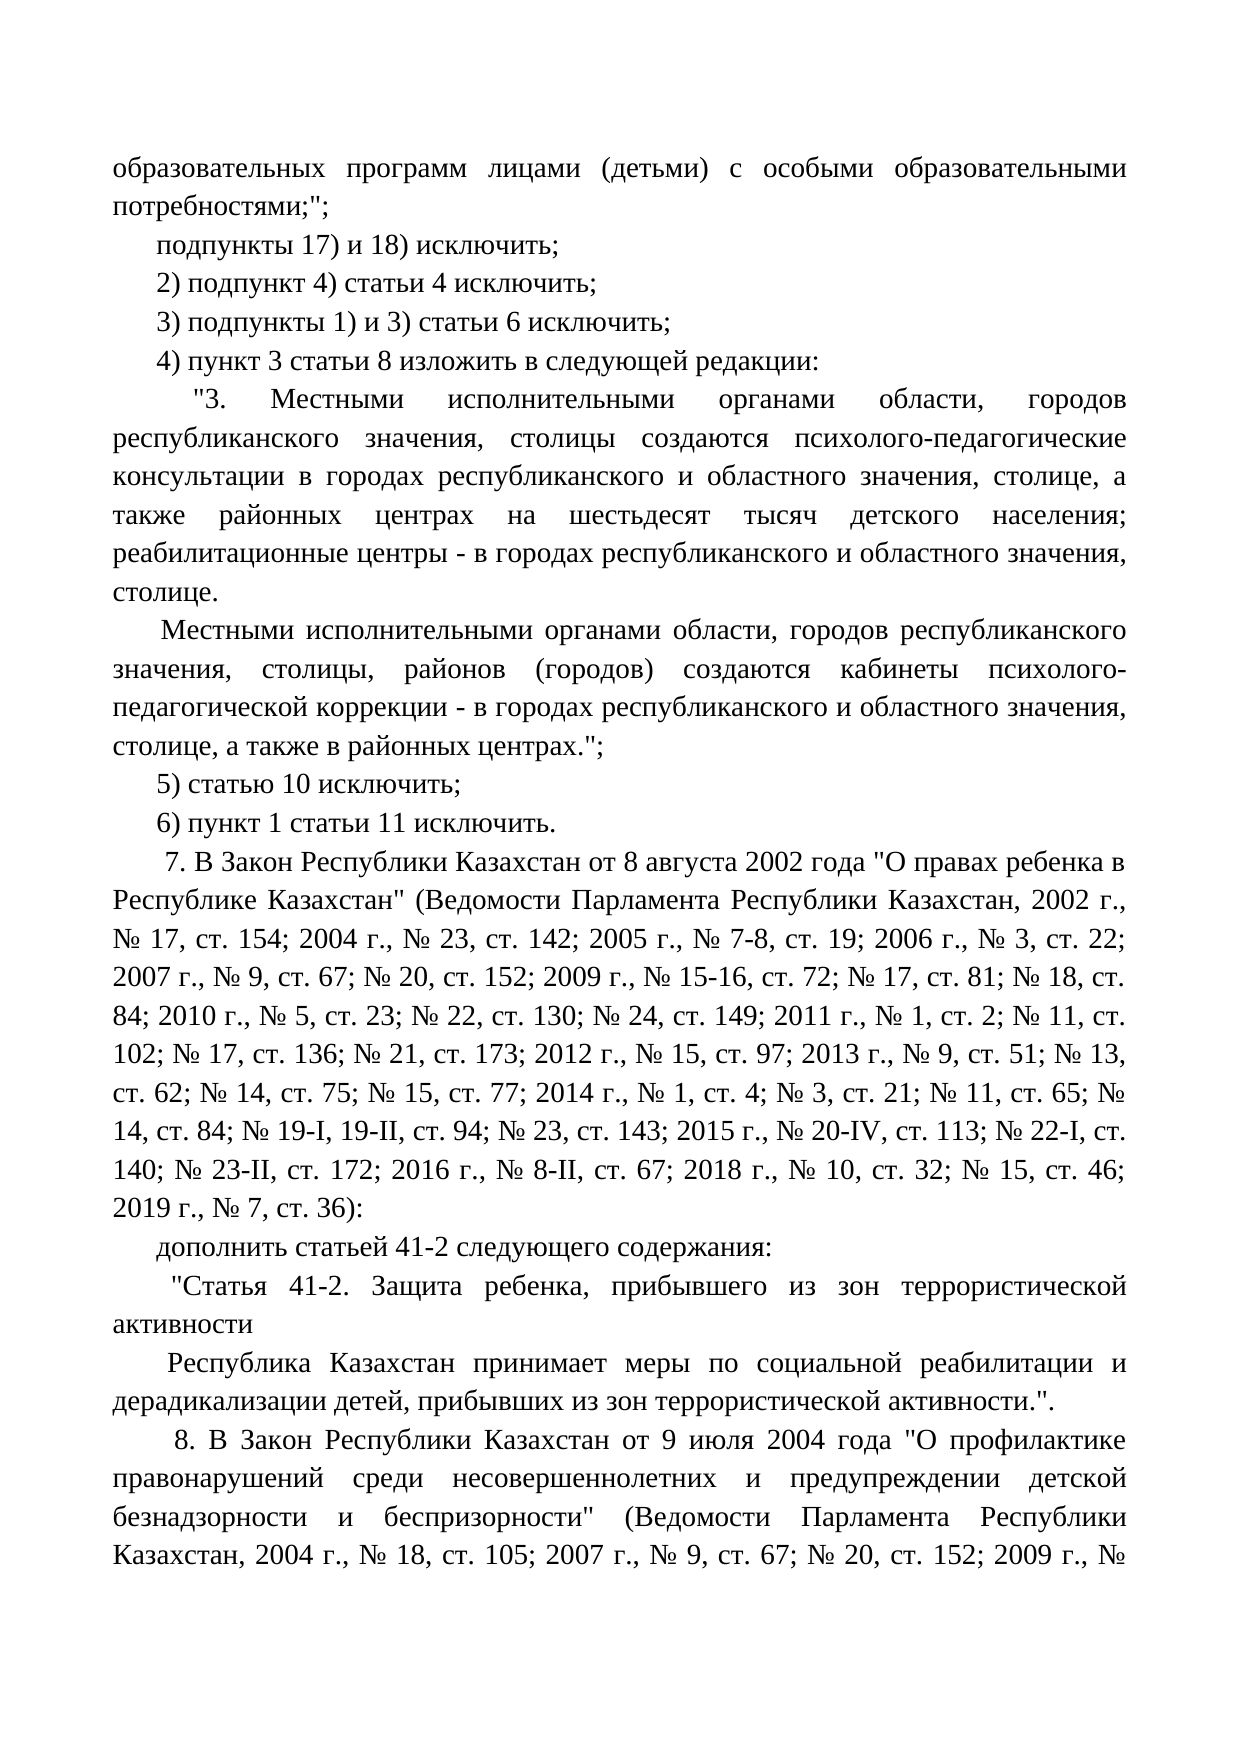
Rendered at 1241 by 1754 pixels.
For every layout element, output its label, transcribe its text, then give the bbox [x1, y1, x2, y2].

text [112, 150, 1128, 222]
text 7. В Закон Республики Казахстан от 8 августа 2002 года "О правах ребенка в Республике Казахстан" (Ведомости Парламента Республики Казахстан, 2002 г., № 17, ст. 154; 2004 г., № 23, ст. 142; 2005 г., № 7-8, ст. 19; 2006 г., № 3, ст. 22; 2007 г., № 9, ст. 67; № 20, ст. 152; 2009 г., № 15-16, ст. 72; № 17, ст. 81; № 18, ст. 84; 2010 г., № 5, ст. 23; № 22, ст. 130; № 24, ст. 149; 2011 г., № 1, ст. 2; № 11, ст. 102; № 17, ст. 136; № 21, ст. 173; 2012 г., № 15, ст. 97; 2013 г., № 9, ст. 51; № 13, ст. 62; № 14, ст. 75; № 15, ст. 77; 2014 г., № 1, ст. 4; № 3, ст. 21; № 11, ст. 65; № 14, ст. 84; № 19-I, 19-II, ст. 94; № 23, ст. 143; 2015 г., № 20-IV, ст. 113; № 22-I, ст. 140; № 23-II, ст. 172; 2016 г., № 8-II, ст. 67; 2018 г., № 10, ст. 32; № 15, ст. 46; 2019 г., № 7, ст. 36): [112, 844, 1128, 1224]
text "Статья 41-2. Защита ребенка, прибывшего из зон террористической активности [112, 1268, 1128, 1340]
text дополнить статьей 41-2 следующего содержания: [112, 1229, 1128, 1263]
text 5) статью 10 исключить; [112, 767, 1128, 800]
text 2) подпункт 4) статьи 4 исключить; [112, 266, 1128, 299]
text 4) пункт 3 статьи 8 изложить в следующей редакции: [112, 343, 1128, 376]
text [112, 1422, 1128, 1571]
text Местными исполнительными органами области, городов республиканского значения, столицы, районов (городов) создаются кабинеты психолого-педагогической коррекции - в городах республиканского и областного значения, столице, а также в районных центрах."; [112, 612, 1128, 762]
text "3. Местными исполнительными органами области, городов республиканского значения, столицы создаются психолого-педагогические консультации в городах республиканского и областного значения, столице, а также районных центрах на шестьдесят тысяч детского населения; реабилитационные центры - в городах республиканского и областного значения, столице. [112, 381, 1128, 607]
text 6) пункт 1 статьи 11 исключить. [112, 805, 1128, 839]
text Республика Казахстан принимает меры по социальной реабилитации и дерадикализации детей, прибывших из зон террористической активности.". [112, 1345, 1128, 1417]
text 3) подпункты 1) и 3) статьи 6 исключить; [112, 304, 1128, 338]
text подпункты 17) и 18) исключить; [112, 227, 1128, 261]
